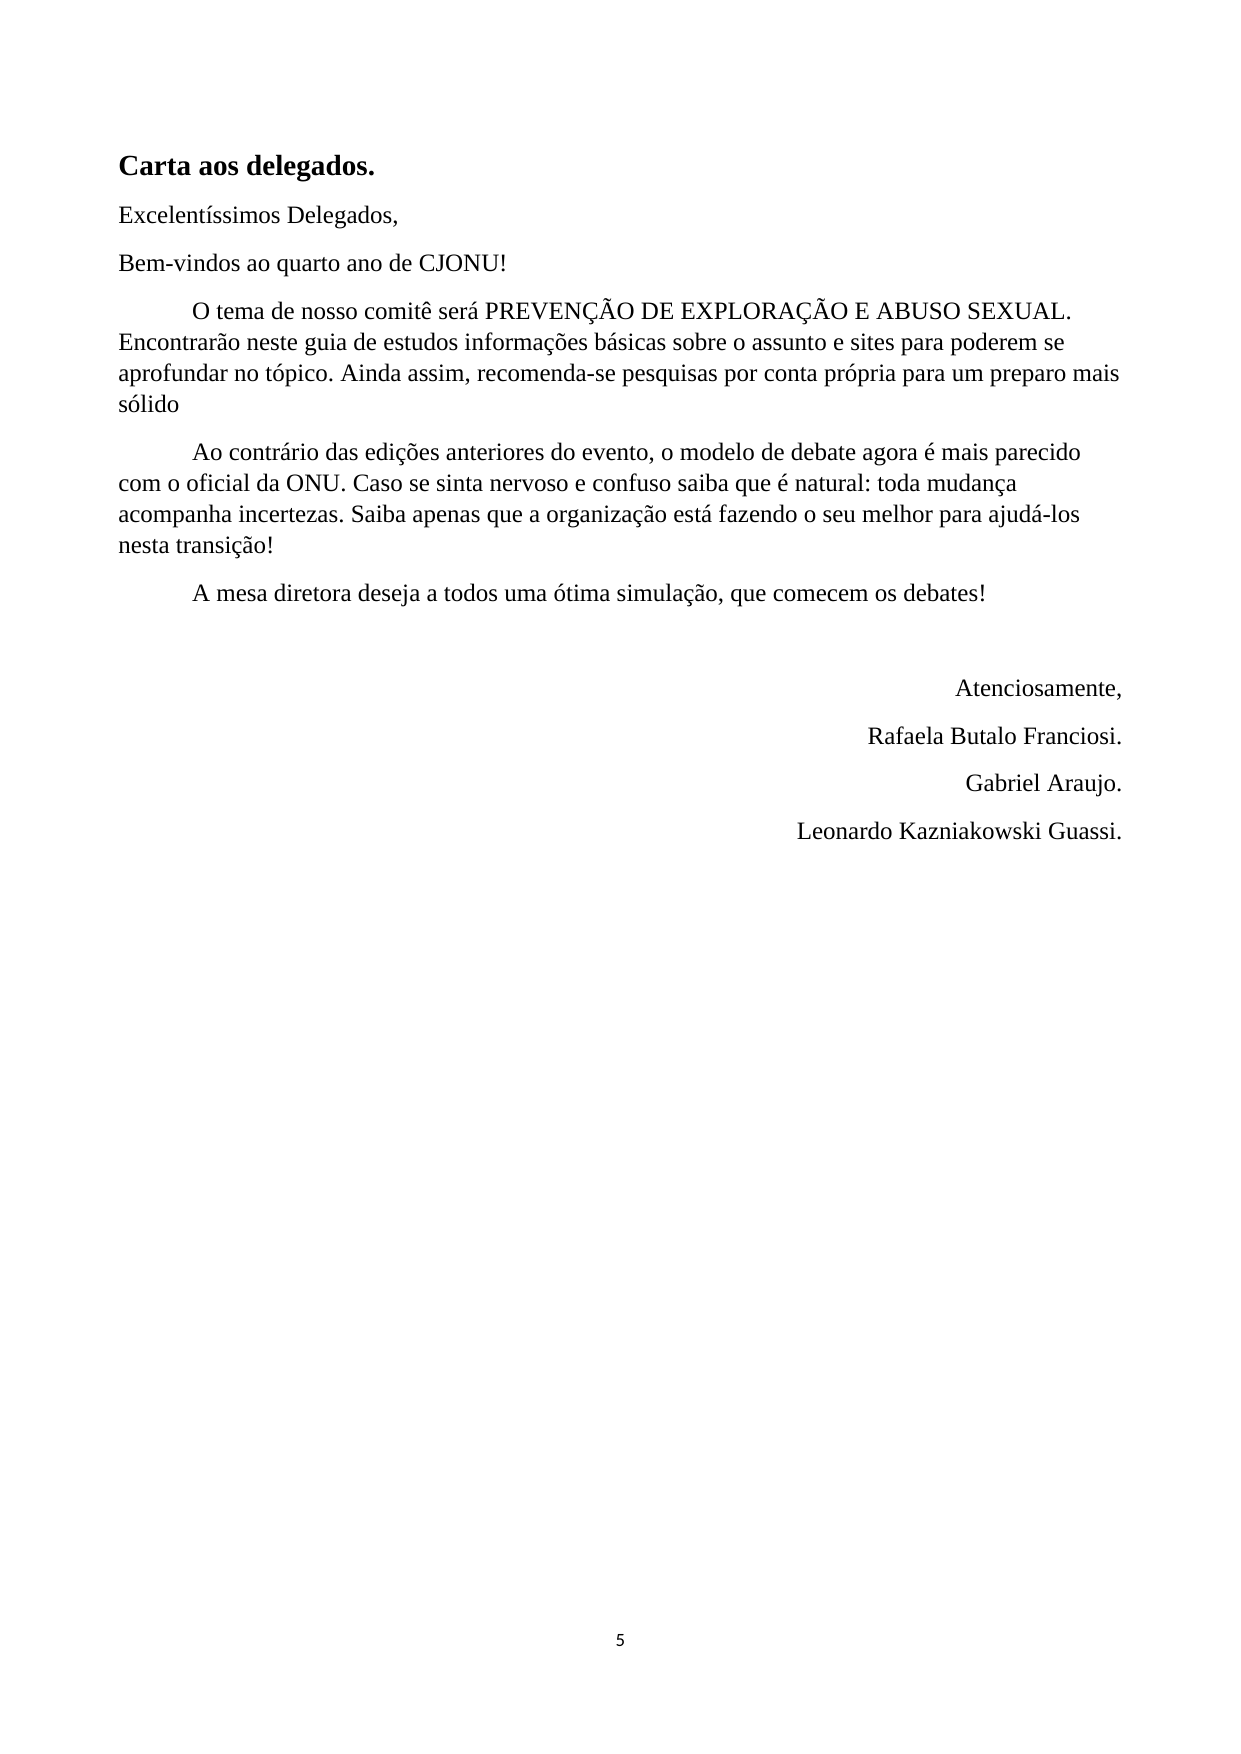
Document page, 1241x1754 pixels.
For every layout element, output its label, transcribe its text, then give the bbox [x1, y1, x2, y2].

text Rafaela Butalo Franciosi. [118, 721, 1122, 749]
text Excelentíssimos Delegados, [118, 201, 1122, 229]
text Leonardo Kazniakowski Guassi. [118, 816, 1122, 845]
text Ao contrário das edições anteriores do evento, o modelo de debate agora é mais parecido com o oficial da ONU. Caso se sinta nervoso e confuso saiba que é natural: toda mudança acompanha incertezas. Saiba apenas que a organização está fazendo o seu melhor para ajudá-los nesta transição! [118, 437, 1122, 559]
text Carta aos delegados. [118, 148, 1122, 181]
text A mesa diretora deseja a todos uma ótima simulação, que comecem os debates! [118, 578, 1122, 606]
text Atenciosamente, [118, 673, 1122, 702]
text O tema de nosso comitê será PREVENÇÃO DE EXPLORAÇÃO E ABUSO SEXUAL. Encontrarão neste guia de estudos informações básicas sobre o assunto e sites para poderem se aprofundar no tópico. Ainda assim, recomenda-se pesquisas por conta própria para um preparo mais sólido [118, 296, 1122, 418]
text Gabriel Araujo. [118, 768, 1122, 797]
text Bem-vindos ao quarto ano de CJONU! [118, 248, 1122, 277]
